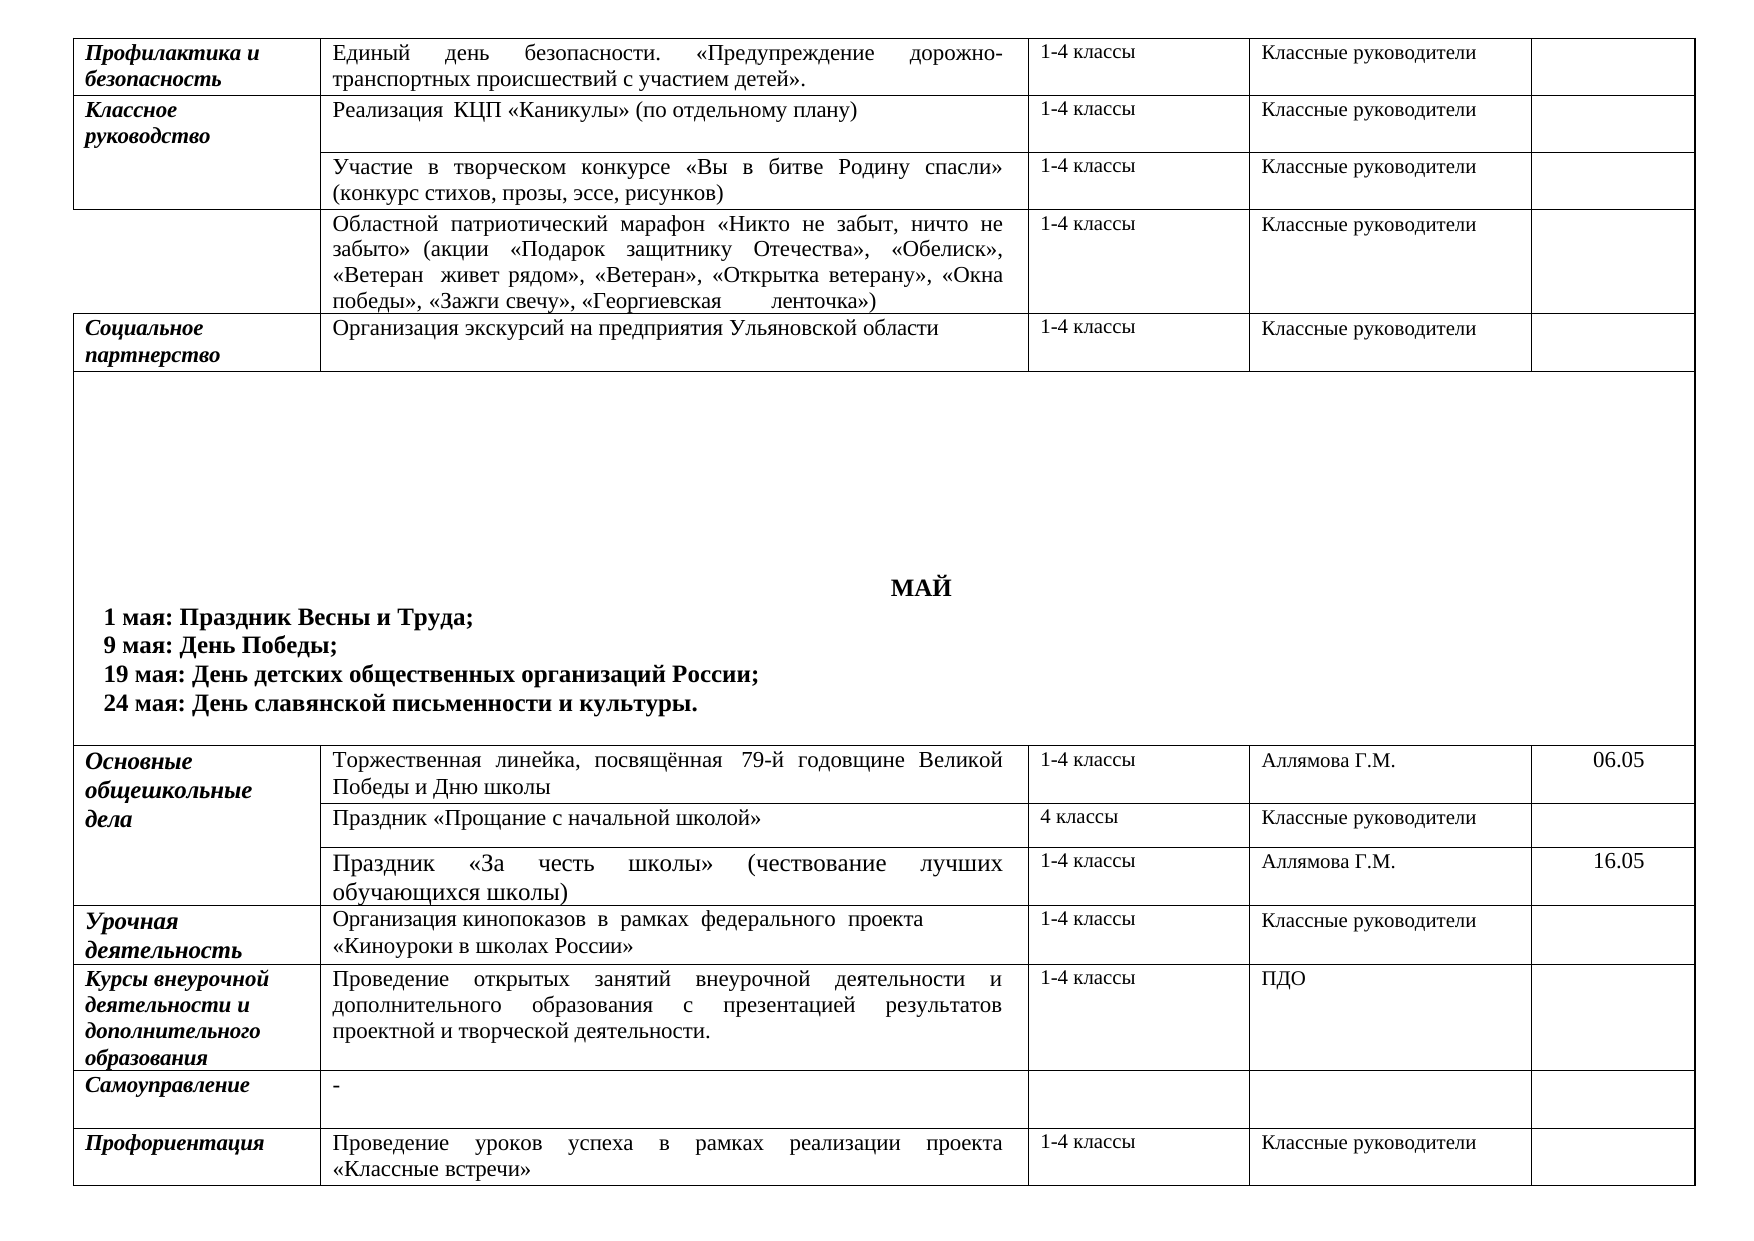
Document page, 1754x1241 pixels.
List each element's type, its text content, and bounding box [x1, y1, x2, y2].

table_cell 1-4 классы [1029, 39, 1249, 95]
table_cell 06.05 [1532, 746, 1694, 803]
table_cell Праздник «За честь школы» (чествование лучших обучающихся школы) [321, 848, 1028, 905]
table_cell Проведение открытых занятий внеурочной деятельности и дополнительного образования с презентацией результатов проектной и творческой деятельности. [321, 965, 1028, 1070]
table_cell Классное руководство [74, 96, 320, 209]
table_cell Участие в творческом конкурсе «Вы в битве Родину спасли» (конкурс стихов, прозы, эссе, рисунков) [321, 153, 1028, 209]
table_cell 1-4 классы [1029, 314, 1249, 371]
table_cell 1-4 классы [1029, 153, 1249, 209]
table_cell [1532, 153, 1694, 209]
table_cell Праздник «Прощание с начальной школой» [321, 804, 1028, 847]
table_cell [1532, 210, 1694, 313]
table_cell [1029, 1071, 1249, 1128]
table_cell [1532, 804, 1694, 847]
table_cell Классные руководители [1250, 153, 1531, 209]
table_cell Областной патриотический марафон «Никто не забыт, ничто не забыто» (акции «Подарок защитнику Отечества», «Обелиск», «Ветеран живет рядом», «Ветеран», «Открытка ветерану», «Окна победы», «Зажги свечу», «Георгиевская ленточка») [321, 210, 1028, 313]
table_cell [1250, 1071, 1531, 1128]
table_cell Курсы внеурочной деятельности и дополнительного образования [74, 965, 320, 1070]
table_cell Организация экскурсий на предприятия Ульяновской области [321, 314, 1028, 371]
table_cell Организация кинопоказов в рамках федерального проекта «Киноуроки в школах России» [321, 906, 1028, 964]
table_cell 16.05 [1532, 848, 1694, 905]
table_cell [1532, 314, 1694, 371]
table_cell Профилактика и безопасность [74, 39, 320, 95]
table_cell Самоуправление [74, 1071, 320, 1128]
table_cell Классные руководители [1250, 39, 1531, 95]
table_cell Проведение уроков успеха в рамках реализации проекта «Классные встречи» [321, 1129, 1028, 1185]
table_cell 1-4 классы [1029, 848, 1249, 905]
table_cell Аллямова Г.М. [1250, 746, 1531, 803]
table_cell Классные руководители [1250, 96, 1531, 152]
table_cell Аллямова Г.М. [1250, 848, 1531, 905]
table_cell 1-4 классы [1029, 210, 1249, 313]
table_cell [1532, 1129, 1694, 1185]
table_cell [1532, 965, 1694, 1070]
table_cell Классные руководители [1250, 906, 1531, 964]
table_cell Реализация КЦП «Каникулы» (по отдельному плану) [321, 96, 1028, 152]
table_cell 4 классы [1029, 804, 1249, 847]
table_cell Основные общешкольные дела [74, 746, 320, 905]
table_cell [1532, 906, 1694, 964]
table_cell Социальное партнерство [74, 314, 320, 371]
table_cell 1-4 классы [1029, 746, 1249, 803]
table_cell ПДО [1250, 965, 1531, 1070]
table_cell [1532, 96, 1694, 152]
table_cell Классные руководители [1250, 314, 1531, 371]
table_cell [1250, 1129, 1531, 1185]
table_cell 1-4 классы [1029, 96, 1249, 152]
table_cell Классные руководители [1250, 210, 1531, 313]
table_cell Классные руководители [1250, 804, 1531, 847]
table_cell Профориентация [74, 1129, 320, 1185]
table_cell Торжественная линейка, посвящённая 79-й годовщине Великой Победы и Дню школы [321, 746, 1028, 803]
table_cell Единый день безопасности. «Предупреждение дорожно-транспортных происшествий с участием детей». [321, 39, 1028, 95]
table_cell [1532, 39, 1694, 95]
table_cell [1532, 1071, 1694, 1128]
table_cell 1-4 классы [1029, 906, 1249, 964]
table_cell 1-4 классы [1029, 1129, 1249, 1185]
table_cell Урочная деятельность [74, 906, 320, 964]
table_cell МАЙ 1 мая: Праздник Весны и Труда; 9 мая: День Победы; 19 мая: День детских общественных организаций России; 24 мая: День славянской письменности и культуры. [74, 372, 1694, 745]
table_cell 1-4 классы [1029, 965, 1249, 1070]
table_cell - [321, 1071, 1028, 1128]
